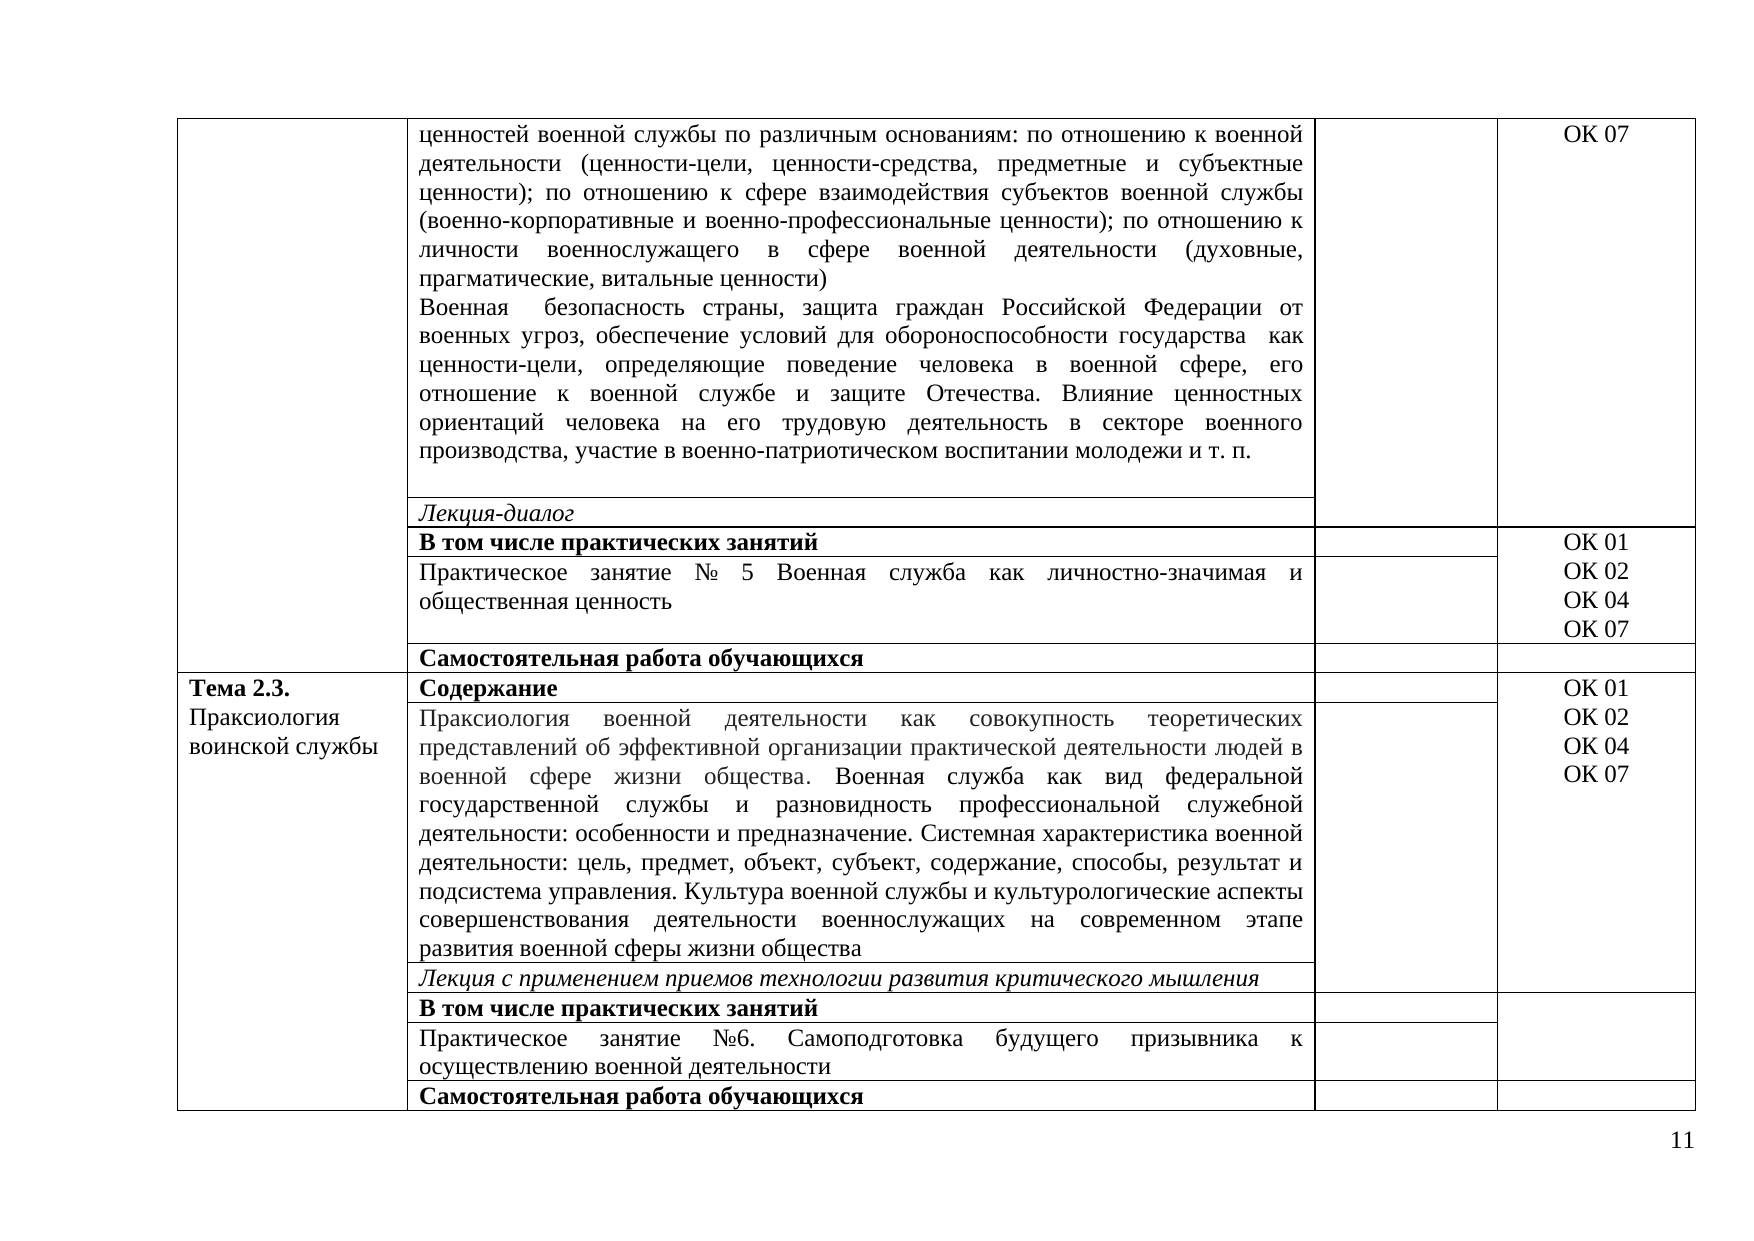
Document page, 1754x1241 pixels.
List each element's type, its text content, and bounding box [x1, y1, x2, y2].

table_cell ОК 01 ОК 02 ОК 04 ОК 07 [1498, 528, 1695, 642]
table_cell Практическое занятие №6. Самоподготовка будущего призывника к осуществлению военной деятельности [408, 1023, 1314, 1080]
table_cell [1316, 644, 1497, 672]
table_cell Лекция-диалог [408, 498, 1314, 526]
table_cell Самостоятельная работа обучающихся [408, 1081, 1314, 1110]
table_cell Праксиология военной деятельности как совокупность теоретических представлений об эффективной организации практической деятельности людей в военной сфере жизни общества. Военная служба как вид федеральной государственной службы и разновидность профессиональной служебной деятельности: особенности и предназначение. Системная характеристика военной деятельности: цель, предмет, объект, субъект, содержание, способы, результат и подсистема управления. Культура военной службы и культурологические аспекты совершенствования деятельности военнослужащих на современном этапе развития военной сферы жизни общества [408, 703, 1314, 962]
table_cell [1316, 703, 1497, 992]
table_cell [1316, 528, 1497, 556]
table_cell В том числе практических занятий [408, 993, 1314, 1022]
table_cell [1316, 119, 1497, 526]
table_cell Практическое занятие № 5 Военная служба как личностно-значимая и общественная ценность [408, 557, 1314, 642]
table_cell [1316, 557, 1497, 642]
table_cell ОК 01 ОК 02 ОК 04 ОК 07 [1498, 673, 1695, 992]
table_cell [1316, 993, 1497, 1022]
table_cell [1316, 673, 1497, 702]
table_cell Тема 2.3. Праксиология воинской службы [178, 673, 407, 1110]
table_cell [408, 119, 1314, 497]
table_cell [1316, 1081, 1497, 1110]
table_cell Самостоятельная работа обучающихся [408, 644, 1314, 672]
table_cell [1498, 644, 1695, 672]
table_cell [1316, 1023, 1497, 1080]
table_cell Лекция с применением приемов технологии развития критического мышления [408, 963, 1314, 992]
table_cell [1498, 993, 1695, 1080]
table_cell В том числе практических занятий [408, 528, 1314, 556]
table_cell Содержание [408, 673, 1314, 702]
table_cell [1498, 1081, 1695, 1110]
